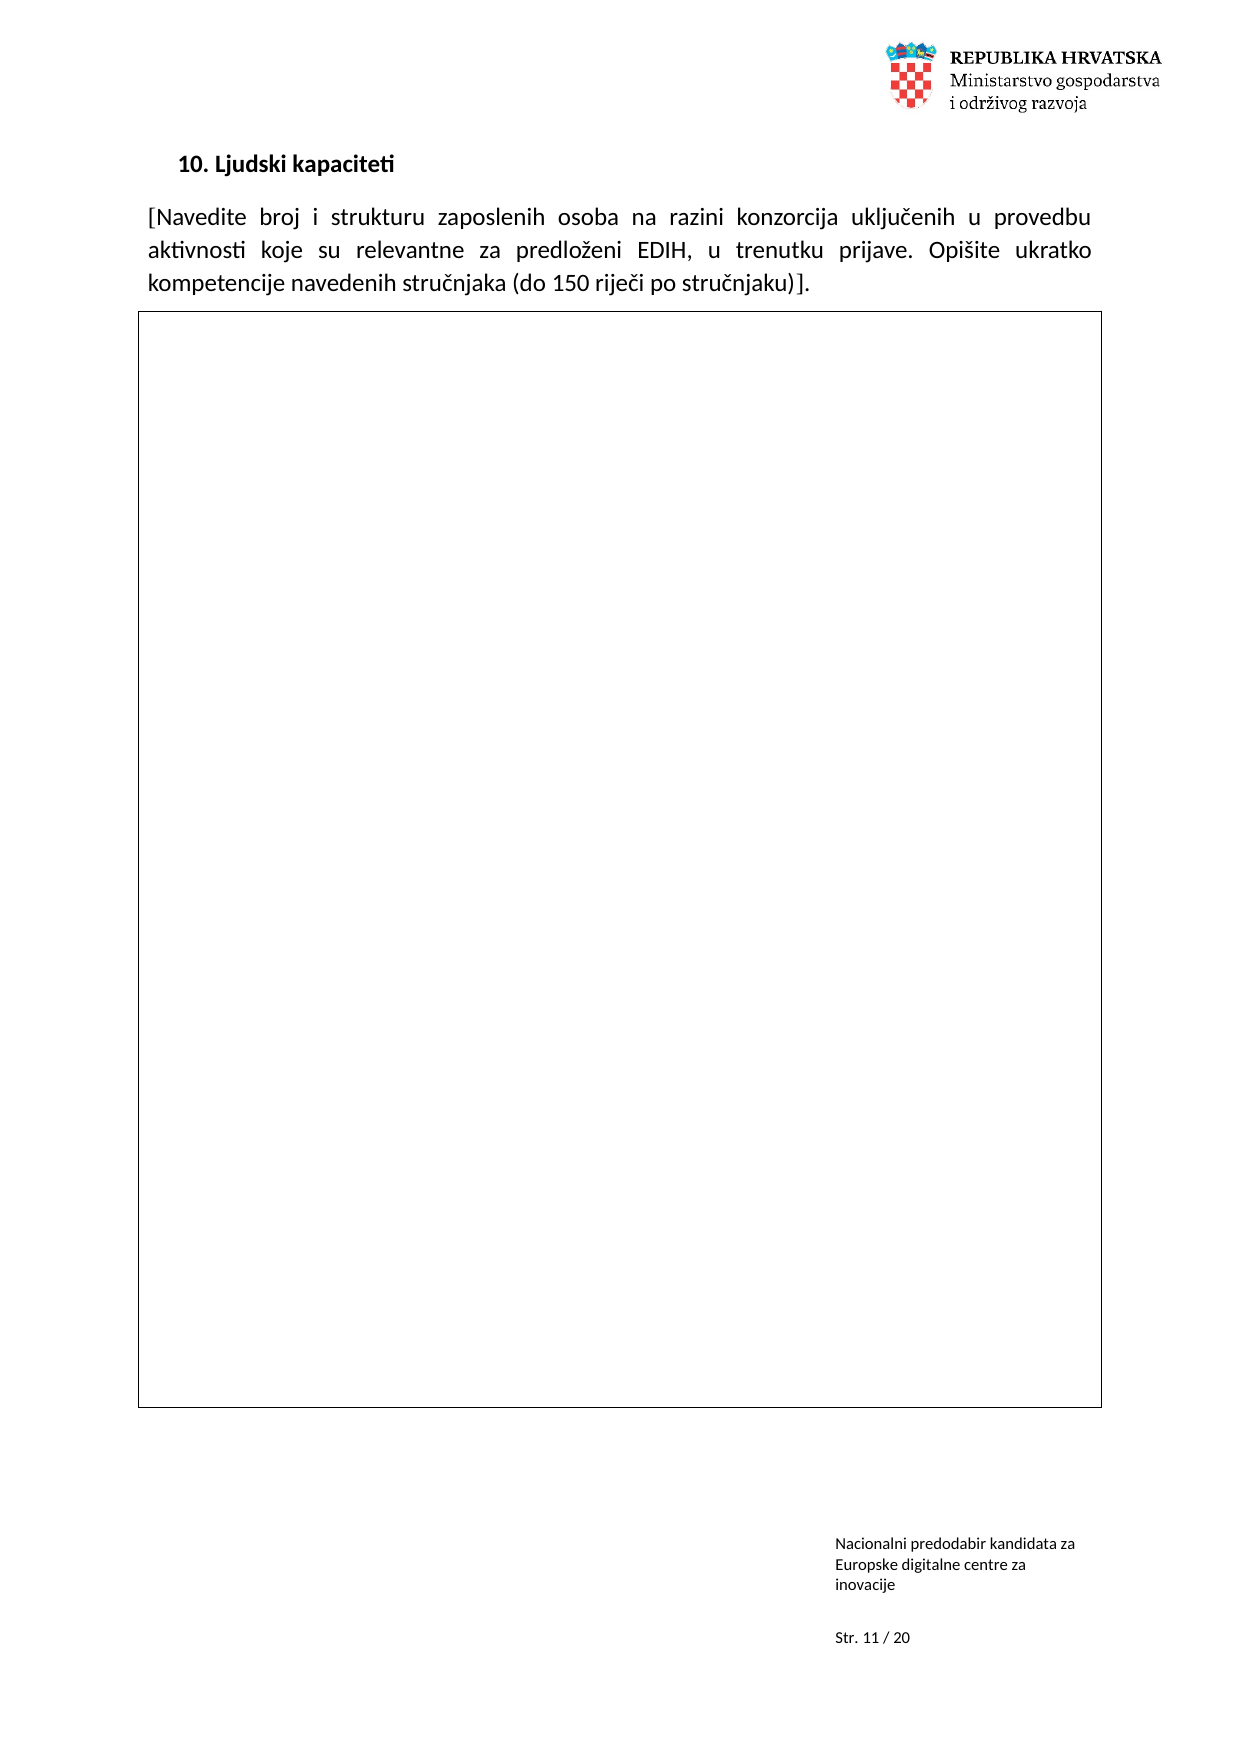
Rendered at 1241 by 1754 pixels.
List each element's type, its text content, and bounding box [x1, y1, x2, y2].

list Ljudski kapaciteti [177, 148, 1092, 178]
text [Navedite broj i strukturu zaposlenih osoba na razini konzorcija uključenih u provedbu aktivnosti koje su relevantne za predloženi EDIH, u trenutku prijave. Opišite ukratko kompetencije navedenih stručnjaka (do 150 riječi po stručnjaku)]. [148, 201, 1092, 298]
picture [839, 0, 1213, 159]
